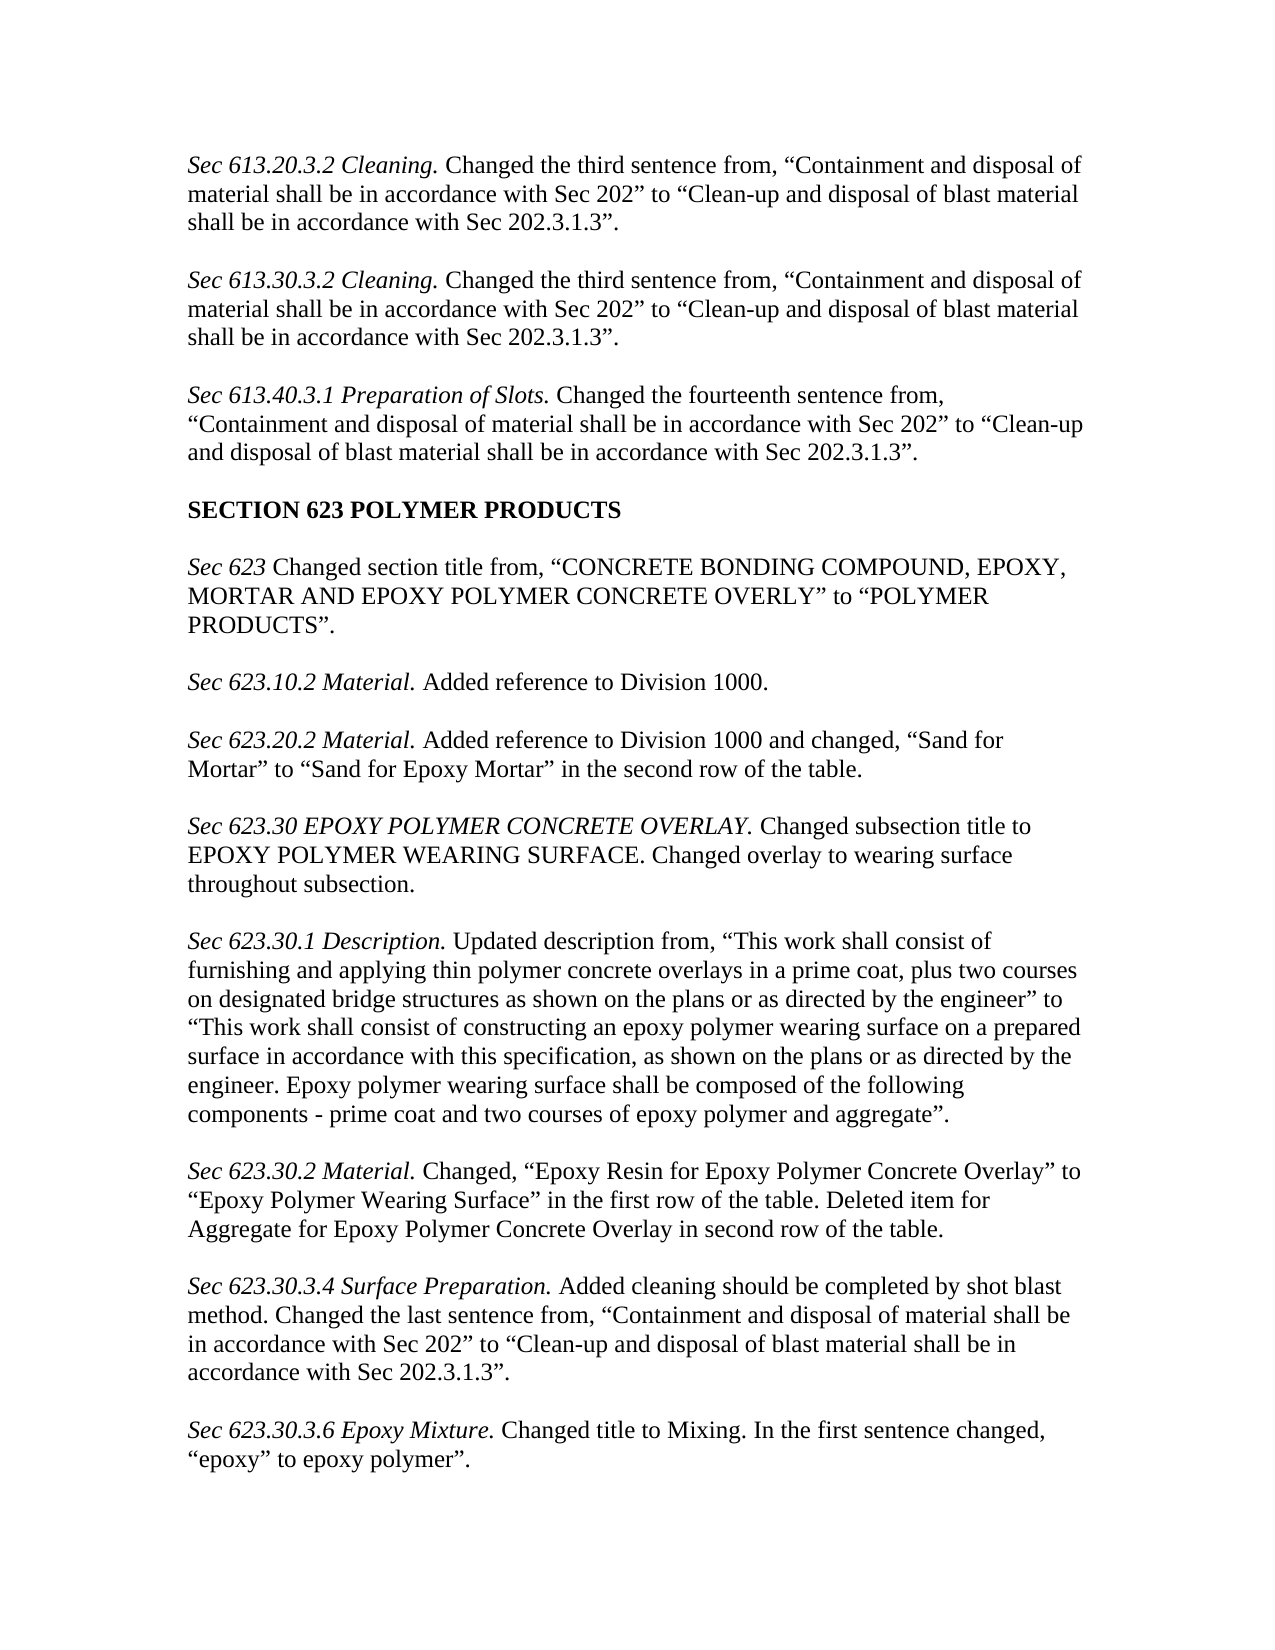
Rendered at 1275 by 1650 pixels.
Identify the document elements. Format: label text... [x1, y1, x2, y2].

text Sec 623.30.1 Description. Updated description from, “This work shall consist of furnishing and applying thin polymer concrete overlays in a prime coat, plus two courses on designated bridge structures as shown on the plans or as directed by the engineer” to “This work shall consist of constructing an epoxy polymer wearing surface on a prepared surface in accordance with this specification, as shown on the plans or as directed by the engineer. Epoxy polymer wearing surface shall be composed of the following components - prime coat and two courses of epoxy polymer and aggregate”. [187, 926, 1087, 1127]
text Sec 623.30.3.4 Surface Preparation. Added cleaning should be completed by shot blast method. Changed the last sentence from, “Containment and disposal of material shall be in accordance with Sec 202” to “Clean-up and disposal of blast material shall be in accordance with Sec 202.3.1.3”. [187, 1271, 1087, 1386]
text Sec 623.30 EPOXY POLYMER CONCRETE OVERLAY. Changed subsection title to EPOXY POLYMER WEARING SURFACE. Changed overlay to wearing surface throughout subsection. [187, 811, 1087, 897]
text Sec 623.20.2 Material. Added reference to Division 1000 and changed, “Sand for Mortar” to “Sand for Epoxy Mortar” in the second row of the table. [187, 725, 1087, 782]
text Sec 623.30.3.6 Epoxy Mixture. Changed title to Mixing. In the first sentence changed, “epoxy” to epoxy polymer”. [187, 1415, 1087, 1472]
text Sec 623.30.2 Material. Changed, “Epoxy Resin for Epoxy Polymer Concrete Overlay” to “Epoxy Polymer Wearing Surface” in the first row of the table. Deleted item for Aggregate for Epoxy Polymer Concrete Overlay in second row of the table. [187, 1156, 1087, 1242]
text Sec 623 Changed section title from, “CONCRETE BONDING COMPOUND, EPOXY, MORTAR AND EPOXY POLYMER CONCRETE OVERLY” to “POLYMER PRODUCTS”. [187, 552, 1087, 639]
text Sec 613.30.3.2 Cleaning. Changed the third sentence from, “Containment and disposal of material shall be in accordance with Sec 202” to “Clean-up and disposal of blast material shall be in accordance with Sec 202.3.1.3”. [187, 265, 1087, 351]
text Sec 613.20.3.2 Cleaning. Changed the third sentence from, “Containment and disposal of material shall be in accordance with Sec 202” to “Clean-up and disposal of blast material shall be in accordance with Sec 202.3.1.3”. [187, 150, 1087, 236]
text SECTION 623 POLYMER PRODUCTS [187, 495, 1087, 524]
text Sec 613.40.3.1 Preparation of Slots. Changed the fourteenth sentence from, “Containment and disposal of material shall be in accordance with Sec 202” to “Clean-up and disposal of blast material shall be in accordance with Sec 202.3.1.3”. [187, 380, 1087, 466]
text Sec 623.10.2 Material. Added reference to Division 1000. [187, 667, 1087, 696]
